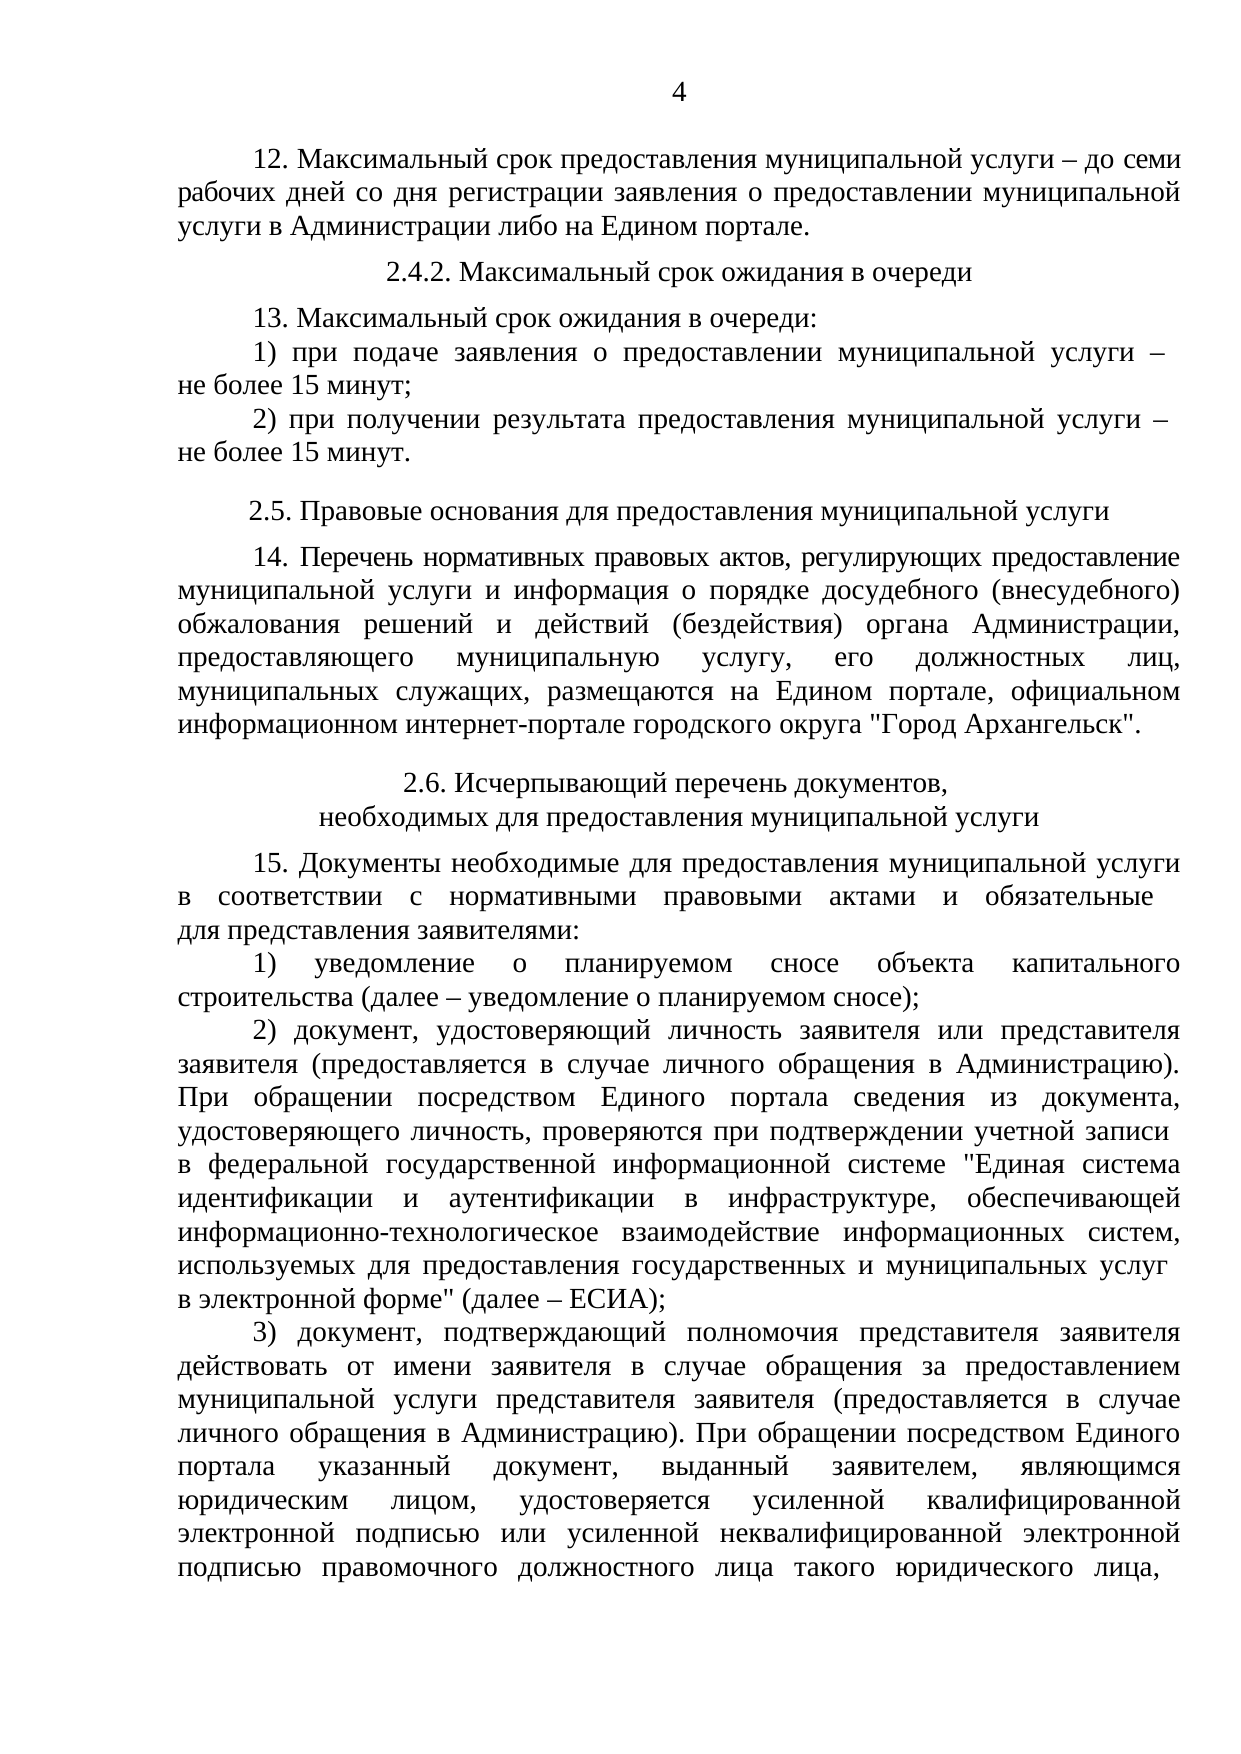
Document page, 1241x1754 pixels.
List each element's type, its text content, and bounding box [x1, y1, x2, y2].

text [177, 1314, 1181, 1583]
text 1) уведомление о планируемом сносе объекта капитального строительства (далее – уведомление о планируемом сносе); [177, 945, 1181, 1012]
text 1) при подаче заявления о предоставлении муниципальной услуги – не более 15 минут; [177, 334, 1181, 401]
text 2.5. Правовые основания для предоставления муниципальной услуги [177, 493, 1181, 526]
text 2) документ, удостоверяющий личность заявителя или представителя заявителя (предоставляется в случае личного обращения в Администрацию). При обращении посредством Единого портала сведения из документа, удостоверяющего личность, проверяются при подтверждении учетной записи в федеральной государственной информационной системе "Единая система идентификации и аутентификации в инфраструктуре, обеспечивающей информационно-технологическое взаимодействие информационных систем, используемых для предоставления государственных и муниципальных услуг в электронной форме" (далее – ЕСИА); [177, 1012, 1181, 1314]
text 13. Максимальный срок ожидания в очереди: [177, 300, 1181, 334]
text 2.6. Исчерпывающий перечень документов, необходимых для предоставления муниципальной услуги [177, 765, 1181, 832]
text 2.4.2. Максимальный срок ожидания в очереди [177, 254, 1181, 288]
text 12. Максимальный срок предоставления муниципальной услуги – до семи рабочих дней со дня регистрации заявления о предоставлении муниципальной услуги в Администрации либо на Едином портале. [177, 141, 1181, 242]
text 15. Документы необходимые для предоставления муниципальной услуги в соответствии с нормативными правовыми актами и обязательные для представления заявителями: [177, 845, 1181, 945]
text 14. Перечень нормативных правовых актов, регулирующих предоставление муниципальной услуги и информация о порядке досудебного (внесудебного) обжалования решений и действий (бездействия) органа Администрации, предоставляющего муниципальную услугу, его должностных лиц, муниципальных служащих, размещаются на Едином портале, официальном информационном интернет-портале городского округа "Город Архангельск". [177, 539, 1181, 740]
text 2) при получении результата предоставления муниципальной услуги – не более 15 минут. [177, 401, 1181, 468]
